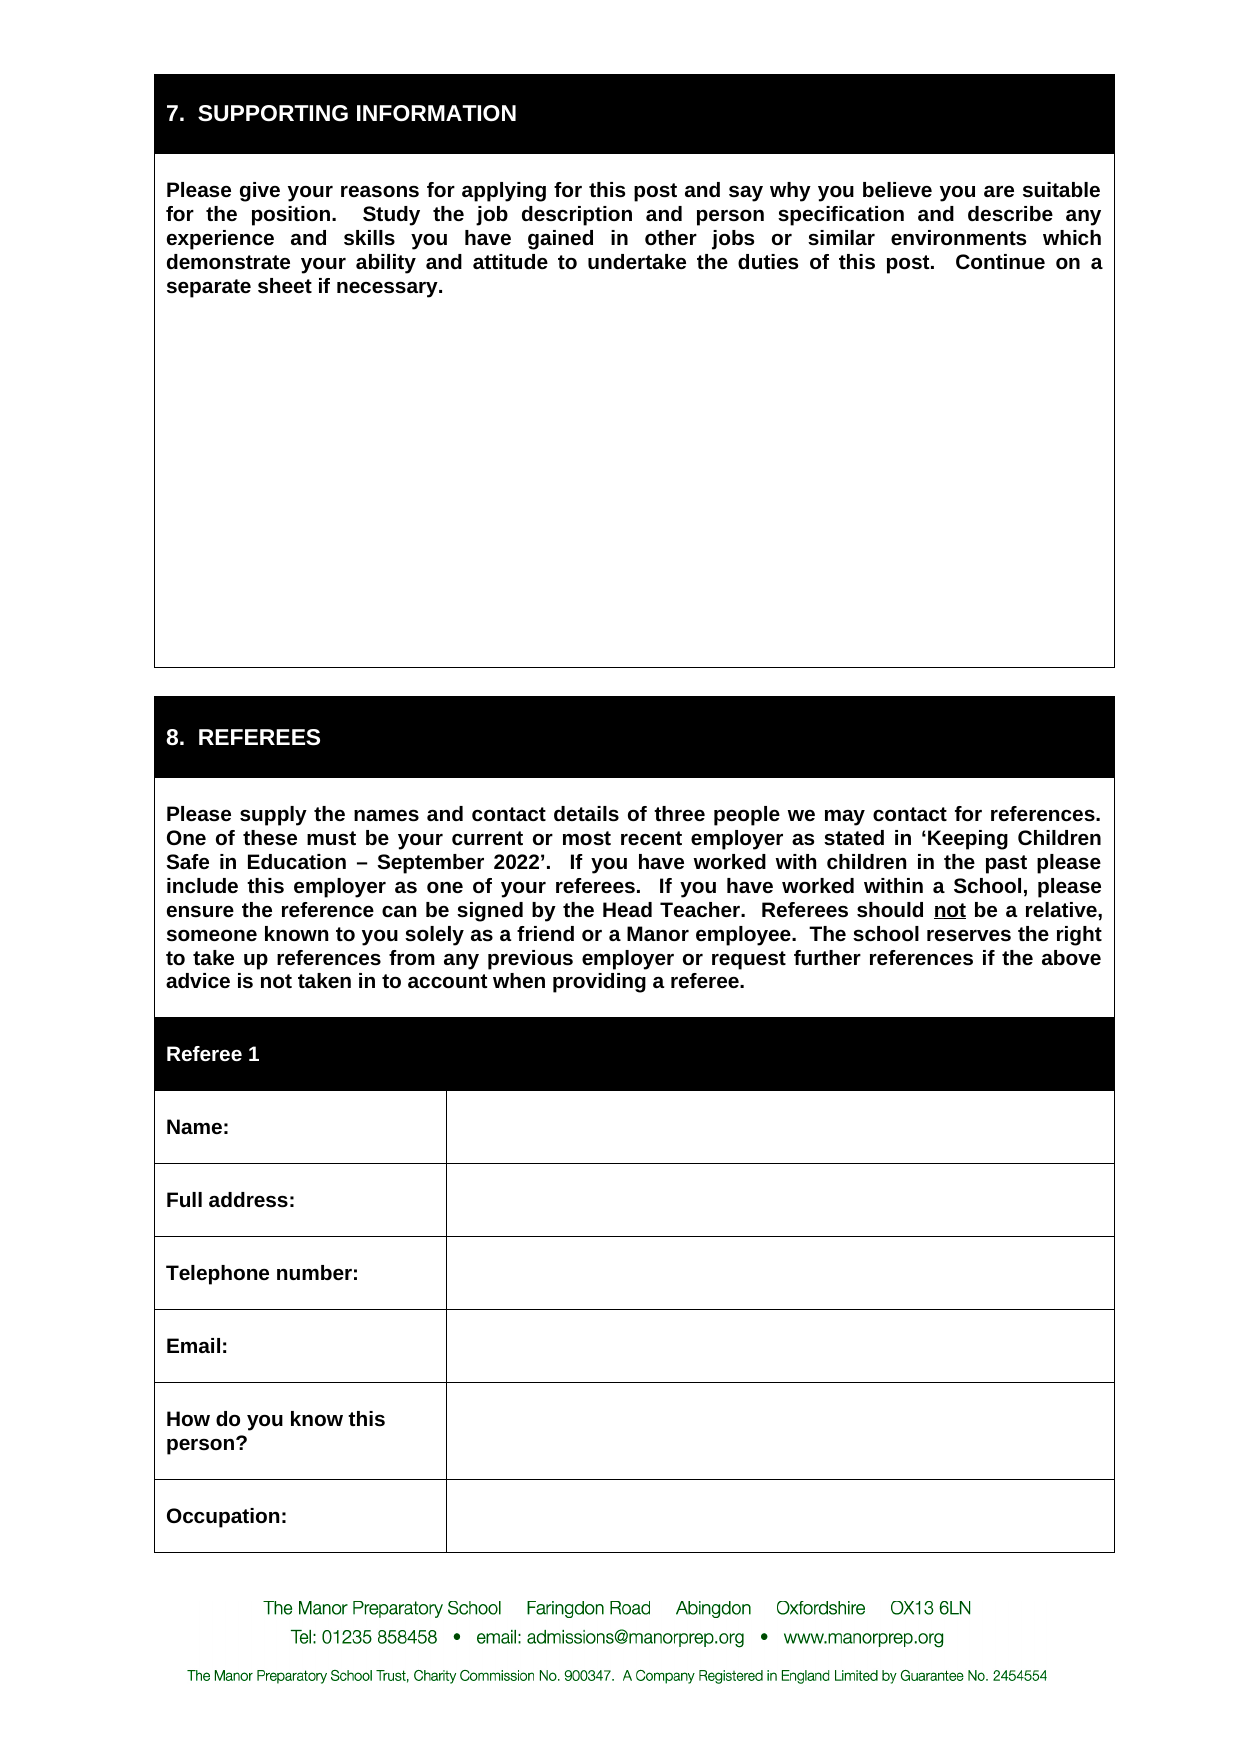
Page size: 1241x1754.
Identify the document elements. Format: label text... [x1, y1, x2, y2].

table_cell Occupation: [155, 1480, 446, 1552]
table_cell Please supply the names and contact details of three people we may contact for references. One of these must be your current or most recent employer as stated in ‘Keeping Children Safe in Education – September 2022’. If you have worked with children in the past please include this employer as one of your referees. If you have worked within a School, please ensure the reference can be signed by the Head Teacher. Referees should not be a relative, someone known to you solely as a friend or a Manor employee. The school reserves the right to take up references from any previous employer or request further references if the above advice is not taken in to account when providing a referee. [155, 778, 1114, 1017]
table_cell Email: [155, 1310, 446, 1382]
table_cell [447, 1310, 1114, 1382]
table_header 7. SUPPORTING INFORMATION [155, 74, 1114, 153]
table_cell How do you know this person? [155, 1383, 446, 1479]
table_cell Referee 1 [155, 1018, 446, 1090]
table_cell [447, 1091, 1114, 1163]
table_cell Please give your reasons for applying for this post and say why you believe you are suitable for the position. Study the job description and person specification and describe any experience and skills you have gained in other jobs or similar environments which demonstrate your ability and attitude to undertake the duties of this post. Continue on a separate sheet if necessary. [155, 154, 1114, 667]
table_cell [447, 1383, 1114, 1479]
table_cell [447, 1164, 1114, 1236]
table_cell Full address: [155, 1164, 446, 1236]
table_cell Name: [155, 1091, 446, 1163]
table_cell Telephone number: [155, 1237, 446, 1309]
table_header 8. REFEREES [155, 698, 1114, 777]
table_cell [447, 1237, 1114, 1309]
table_cell [447, 1480, 1114, 1552]
picture [187, 1601, 1047, 1684]
table_cell [447, 1018, 1114, 1090]
